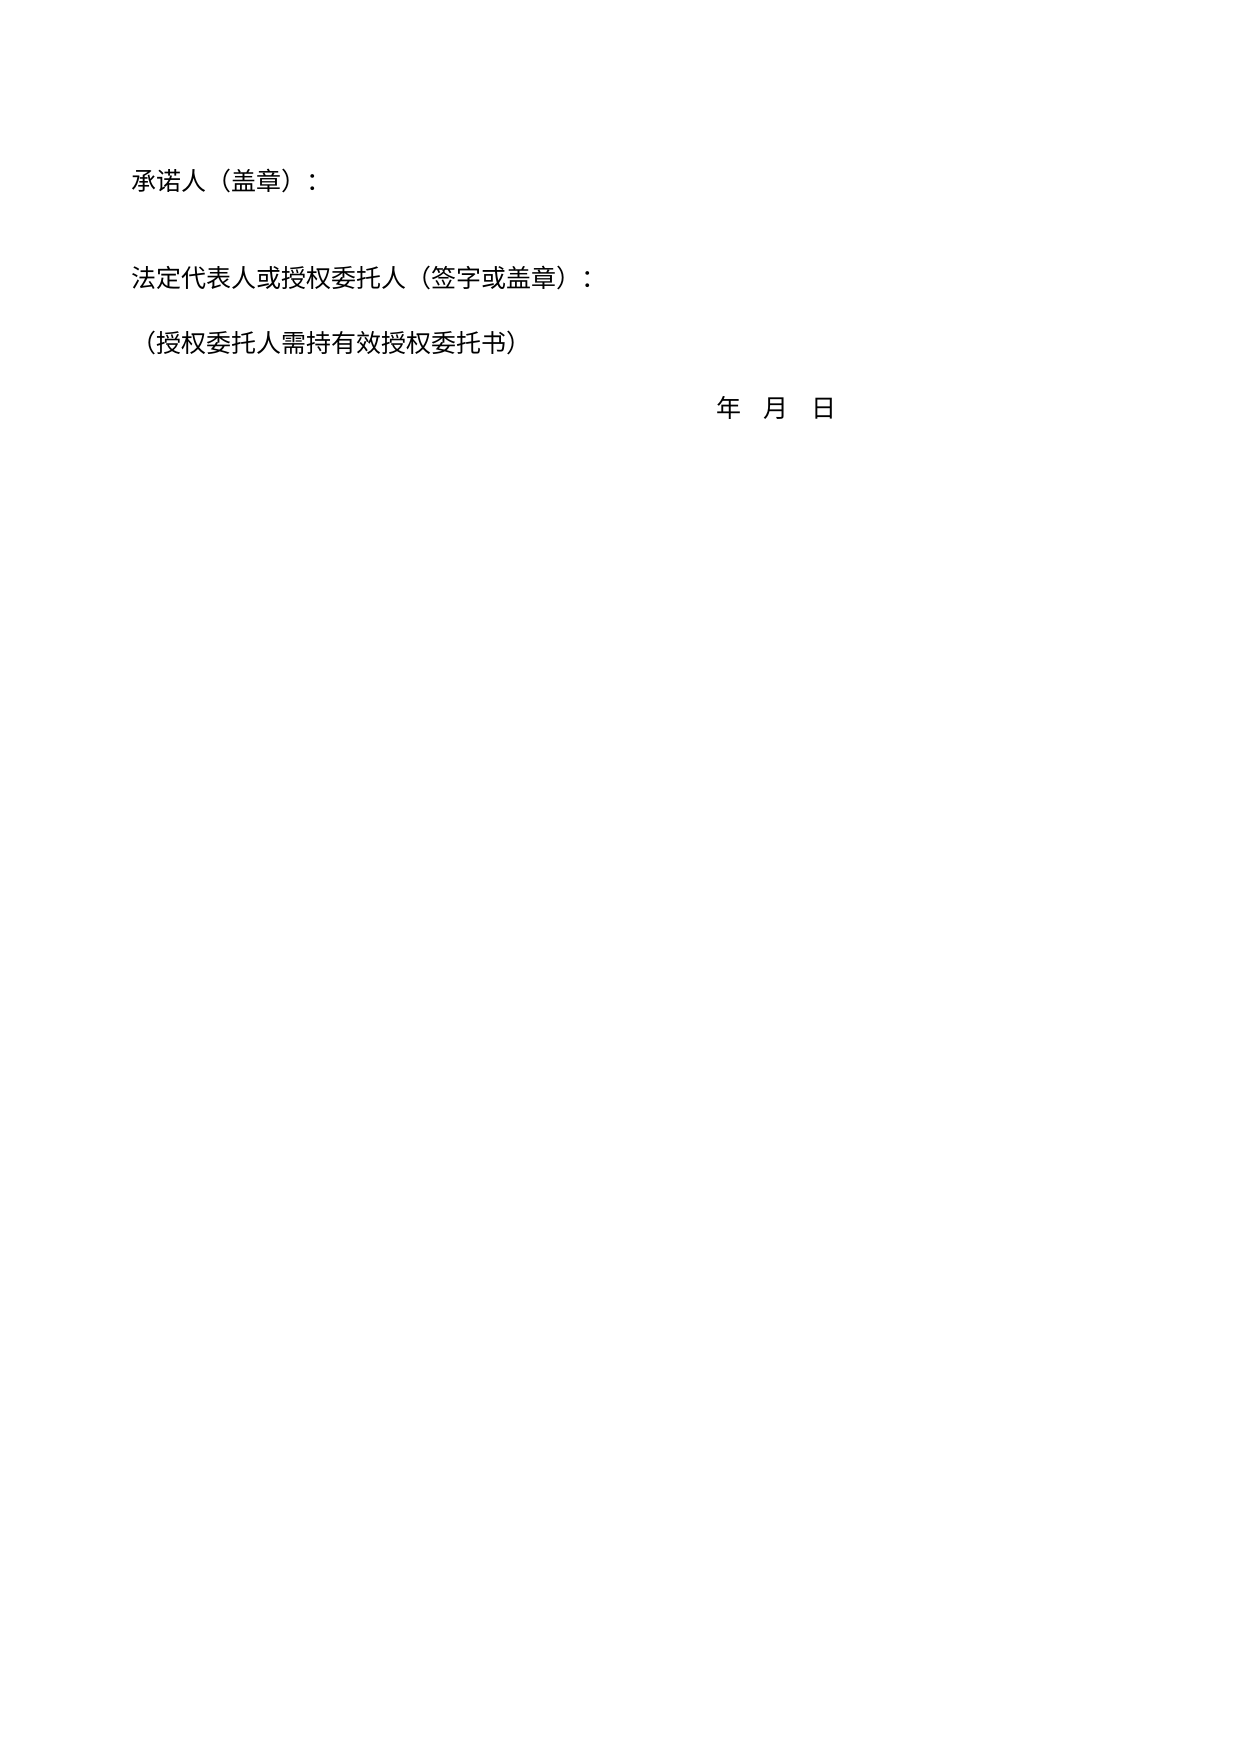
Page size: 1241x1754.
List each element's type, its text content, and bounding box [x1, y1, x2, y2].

text 法定代表人或授权委托人（签字或盖章）： [131, 244, 1165, 309]
text （授权委托人需持有效授权委托书） [131, 309, 1165, 374]
text 年 月 日 [75, 374, 1165, 439]
text 承诺人（盖章）： [131, 147, 1165, 212]
